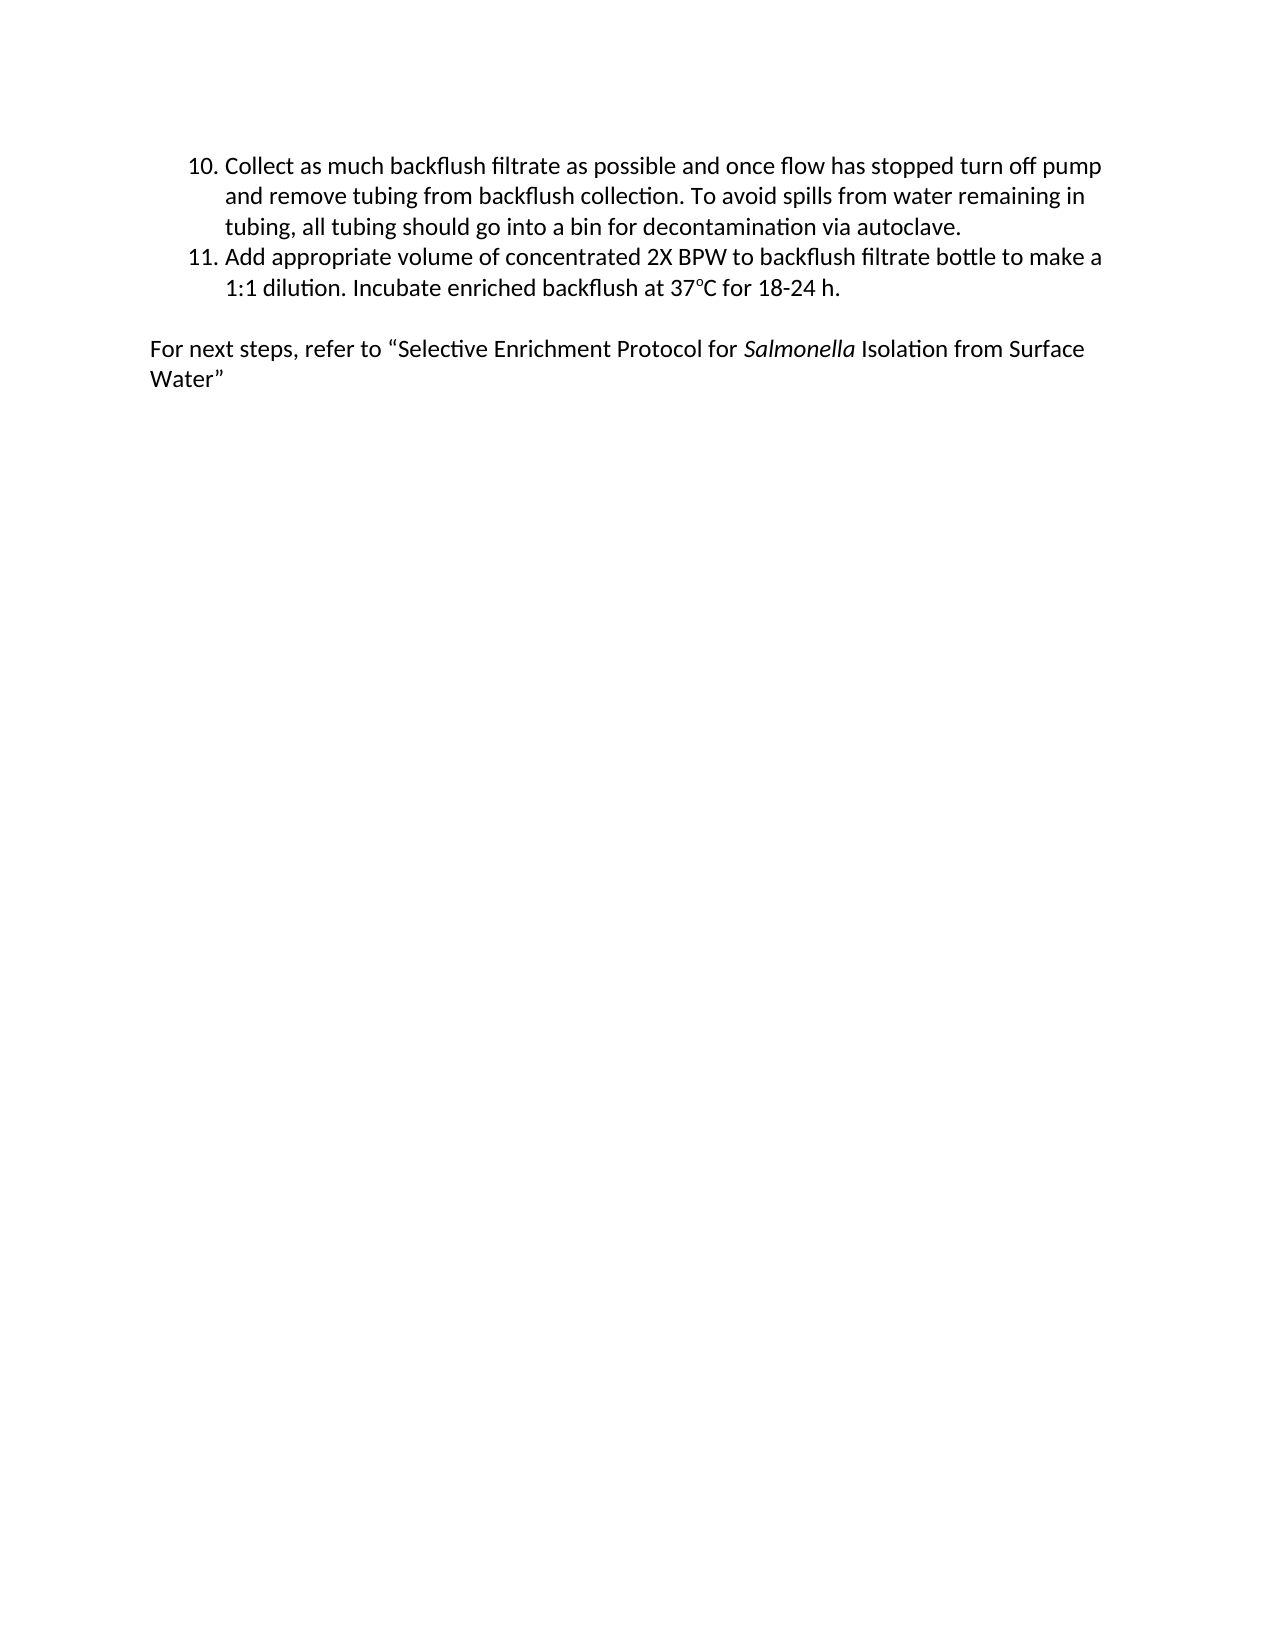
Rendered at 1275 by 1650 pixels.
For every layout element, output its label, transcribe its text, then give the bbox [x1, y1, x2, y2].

text For next steps, refer to “Selective Enrichment Protocol for Salmonella Isolation from Surface Water” [150, 333, 1125, 394]
list Add appropriate volume of concentrated 2X BPW to backflush filtrate bottle to make a 1:1 dilution. Incubate enriched backflush at 37oC for 18-24 h. [187, 242, 1125, 303]
list Collect as much backflush filtrate as possible and once flow has stopped turn off pump and remove tubing from backflush collection. To avoid spills from water remaining in tubing, all tubing should go into a bin for decontamination via autoclave. [187, 150, 1125, 242]
